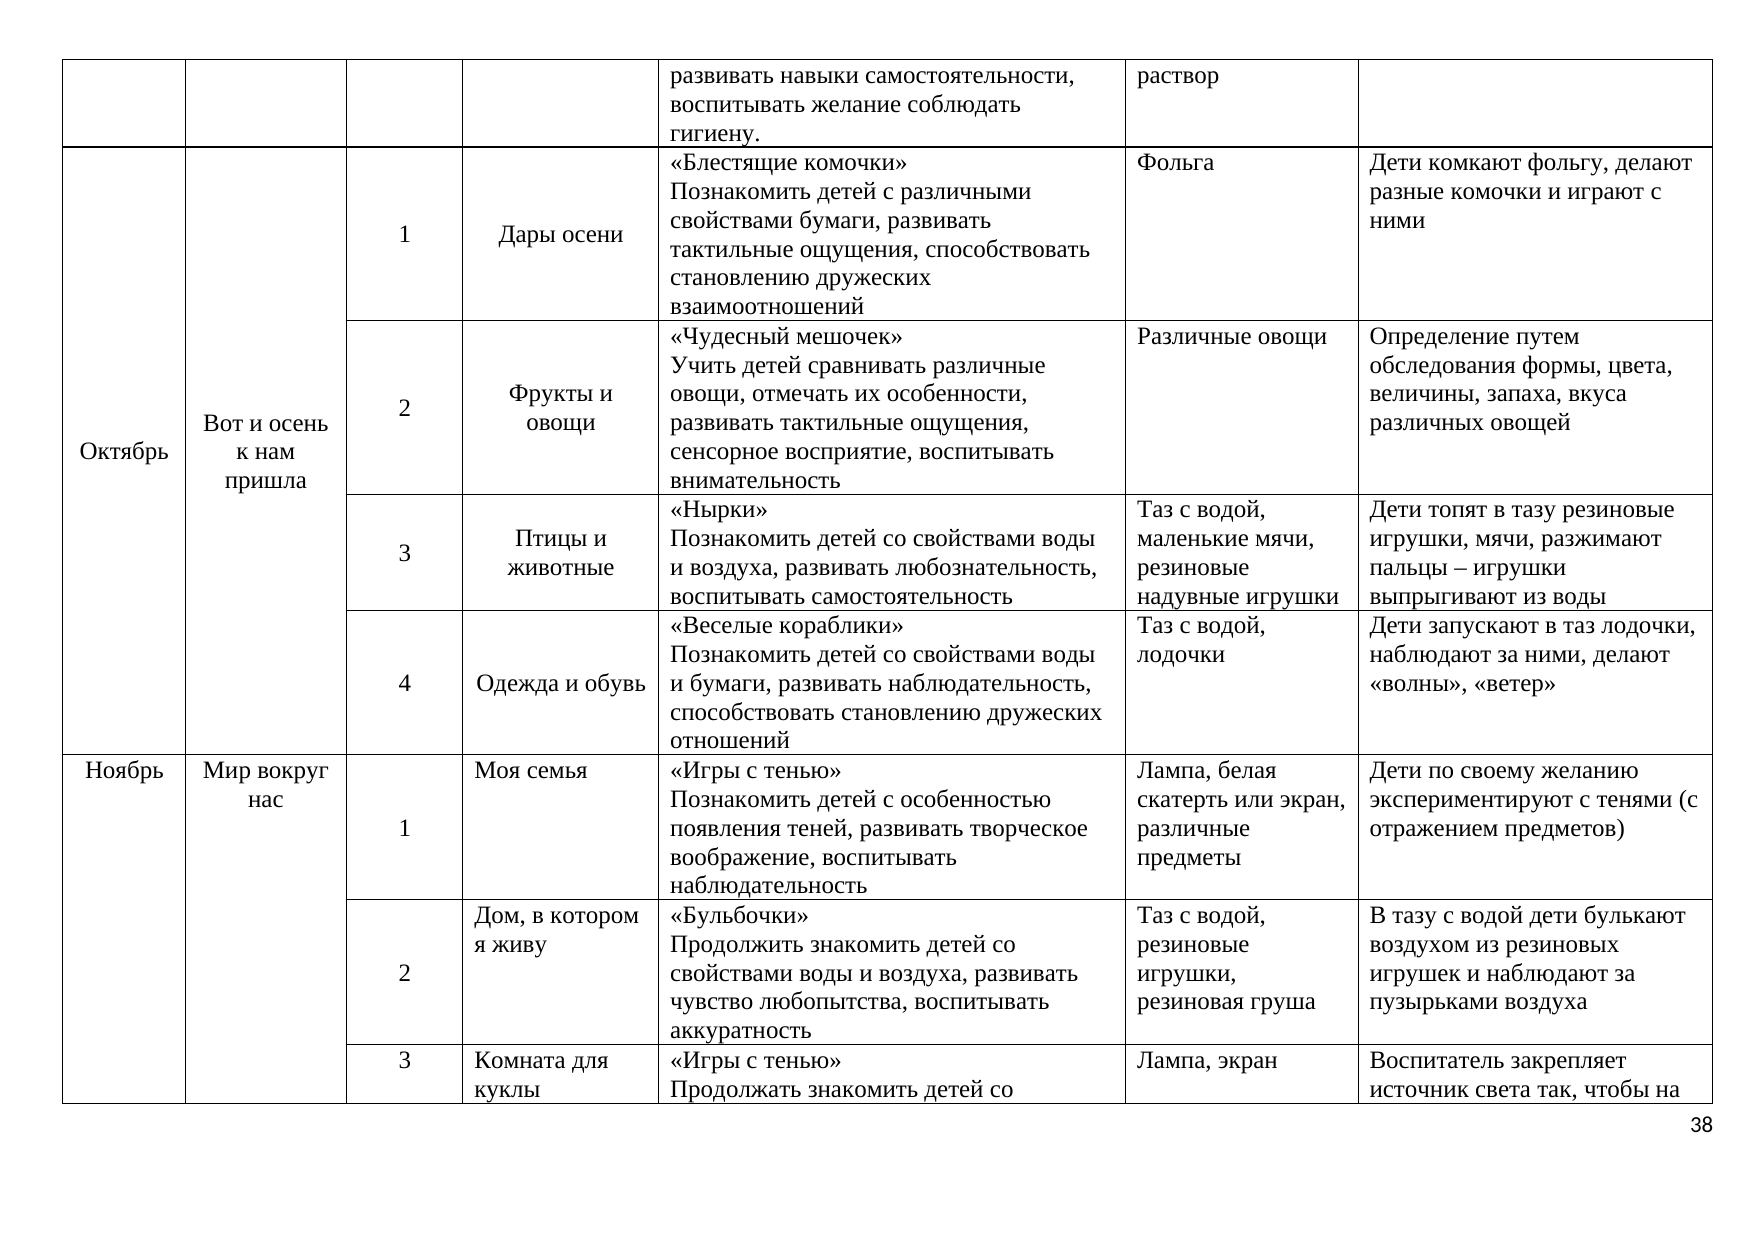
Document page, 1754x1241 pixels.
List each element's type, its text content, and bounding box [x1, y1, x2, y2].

table_cell 4 [347, 611, 462, 754]
table_cell 4 [347, 60, 462, 146]
table_cell Дары осени [463, 148, 658, 320]
table_cell Комната для куклы [463, 1045, 658, 1102]
table_cell В тазу с водой дети булькают воздухом из резиновых игрушек и наблюдают за пузырьками воздуха [1359, 900, 1712, 1044]
table_cell 2 [347, 900, 462, 1044]
table_cell «Нырки» Познакомить детей со свойствами воды и воздуха, развивать любознательность, воспитывать самостоятельность [659, 495, 1125, 609]
table_cell Моя семья [463, 755, 658, 899]
table_cell Мир вокруг нас [186, 755, 346, 1102]
table_cell Октябрь [63, 148, 185, 754]
table_cell Таз с водой, лодочки [1126, 611, 1358, 754]
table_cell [1359, 60, 1712, 146]
table_cell Птицы и животные [463, 495, 658, 609]
table_cell Лампа, экран [1126, 1045, 1358, 1102]
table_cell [1359, 1045, 1712, 1102]
table_cell Дети по своему желанию экспериментируют с тенями (с отражением предметов) [1359, 755, 1712, 899]
table_cell Дети запускают в таз лодочки, наблюдают за ними, делают «волны», «ветер» [1359, 611, 1712, 754]
table_cell Определение путем обследования формы, цвета, величины, запаха, вкуса различных овощей [1359, 321, 1712, 493]
table_cell «Чудесный мешочек» Учить детей сравнивать различные овощи, отмечать их особенности, развивать тактильные ощущения, сенсорное восприятие, воспитывать внимательность [659, 321, 1125, 493]
table_cell «Блестящие комочки» Познакомить детей с различными свойствами бумаги, развивать тактильные ощущения, способствовать становлению дружеских взаимоотношений [659, 148, 1125, 320]
table_cell Таз с водой, резиновые игрушки, резиновая груша [1126, 900, 1358, 1044]
table_cell Таз с водой, маленькие мячи, резиновые надувные игрушки [1126, 495, 1358, 609]
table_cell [1126, 60, 1358, 146]
table_cell Ноябрь [63, 755, 185, 1102]
table_cell 1 [347, 148, 462, 320]
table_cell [659, 60, 1125, 146]
table_cell Дом, в котором я живу [463, 900, 658, 1044]
table_cell 2 [347, 321, 462, 493]
table_cell Одежда и обувь [463, 611, 658, 754]
table_cell Дети комкают фольгу, делают разные комочки и играют с ними [1359, 148, 1712, 320]
table_cell Вот и осень к нам пришла [186, 148, 346, 754]
table_cell Дети топят в тазу резиновые игрушки, мячи, разжимают пальцы – игрушки выпрыгивают из воды [1359, 495, 1712, 609]
table_cell Фольга [1126, 148, 1358, 320]
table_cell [659, 1045, 1125, 1102]
table_cell Различные овощи [1126, 321, 1358, 493]
table_cell 3 [347, 1045, 462, 1102]
table_cell Лампа, белая скатерть или экран, различные предметы [1126, 755, 1358, 899]
table_cell 3 [347, 495, 462, 609]
table_cell «Бульбочки» Продолжить знакомить детей со свойствами воды и воздуха, развивать чувство любопытства, воспитывать аккуратность [659, 900, 1125, 1044]
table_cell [463, 60, 658, 146]
table_cell Фрукты и овощи [463, 321, 658, 493]
table_cell 1 [347, 755, 462, 899]
table_cell «Веселые кораблики» Познакомить детей со свойствами воды и бумаги, развивать наблюдательность, способствовать становлению дружеских отношений [659, 611, 1125, 754]
table_cell «Игры с тенью» Познакомить детей с особенностью появления теней, развивать творческое воображение, воспитывать наблюдательность [659, 755, 1125, 899]
